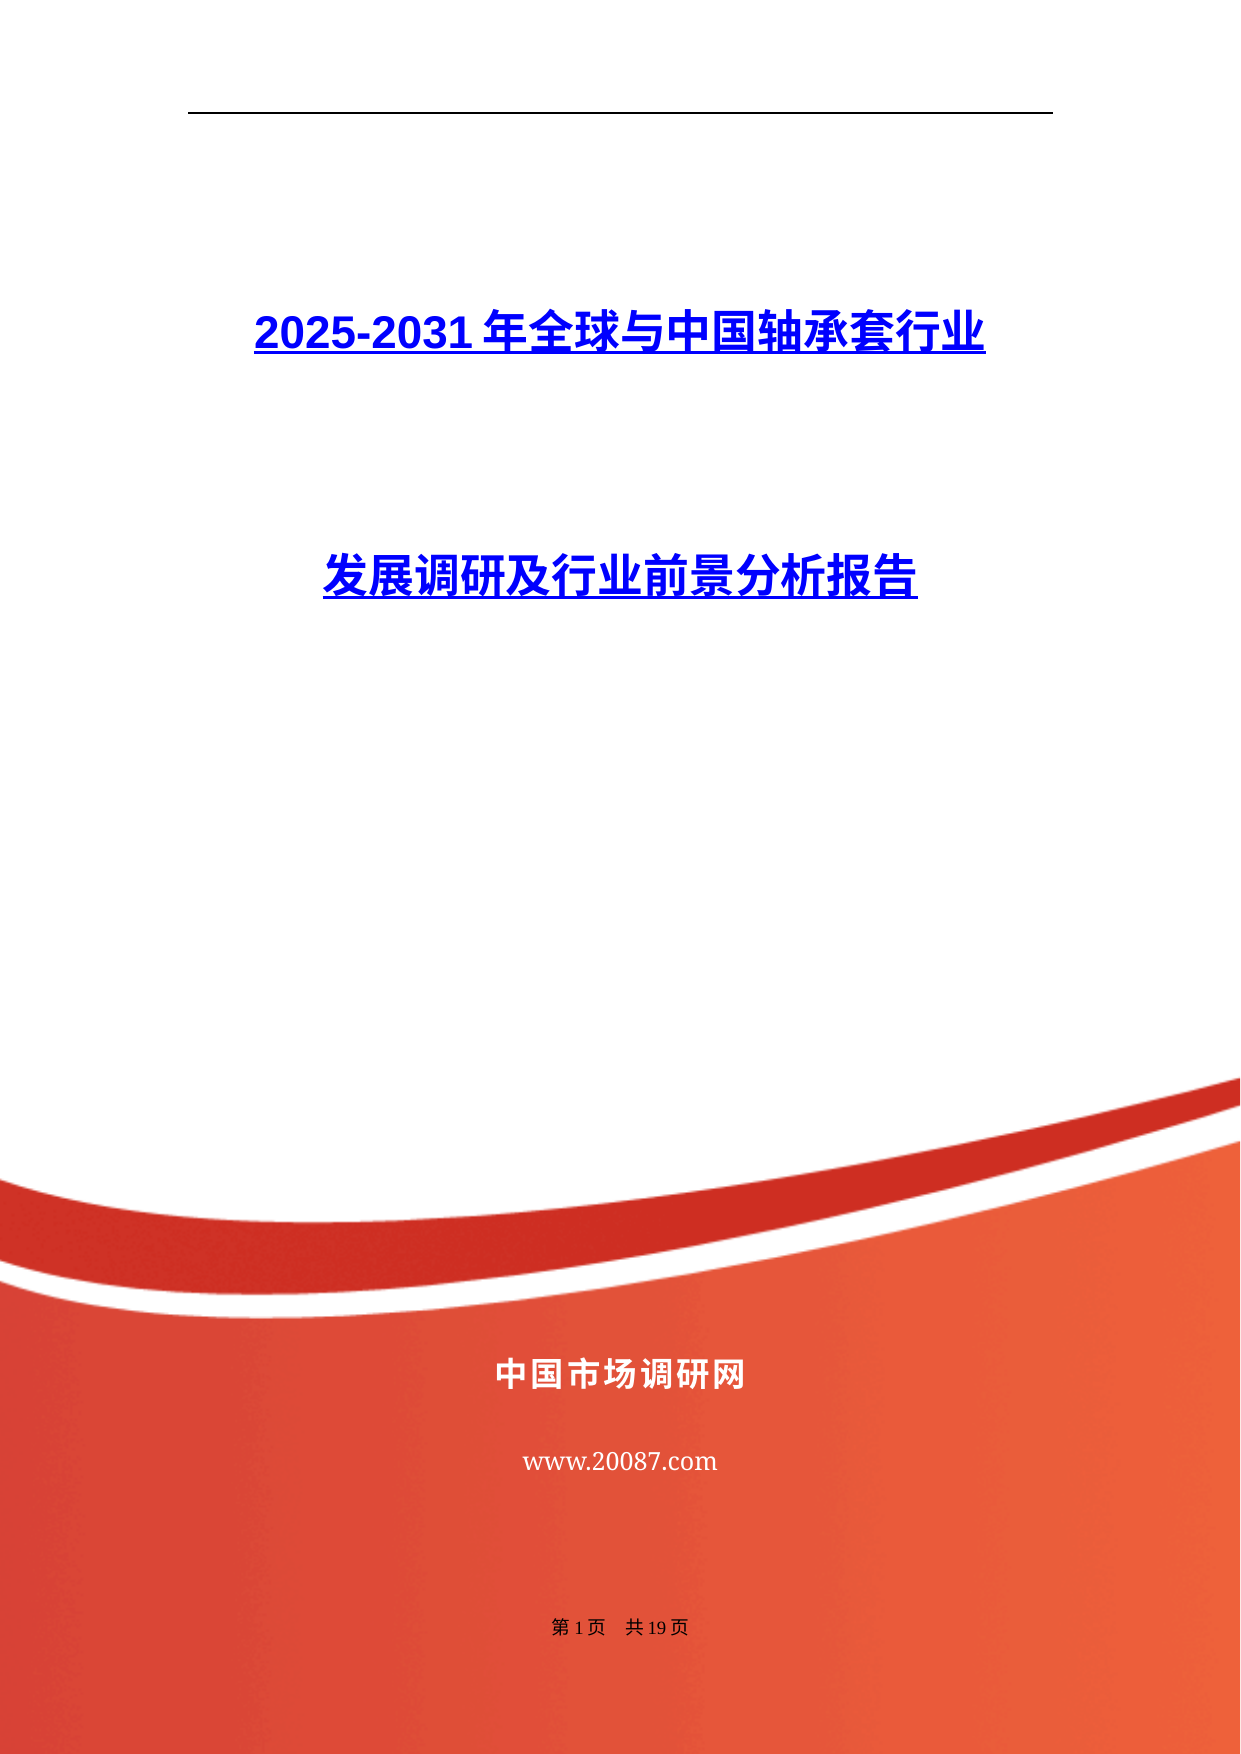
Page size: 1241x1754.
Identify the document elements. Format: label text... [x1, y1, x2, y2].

subtitle 中国市场调研网 [187, 1339, 1053, 1404]
picture [0, 1006, 1241, 1754]
text www.20087.com [187, 1428, 1053, 1493]
table_header 2025-2031年全球与中国轴承套行业发展调研及行业前景分析报告 [188, 207, 1053, 773]
